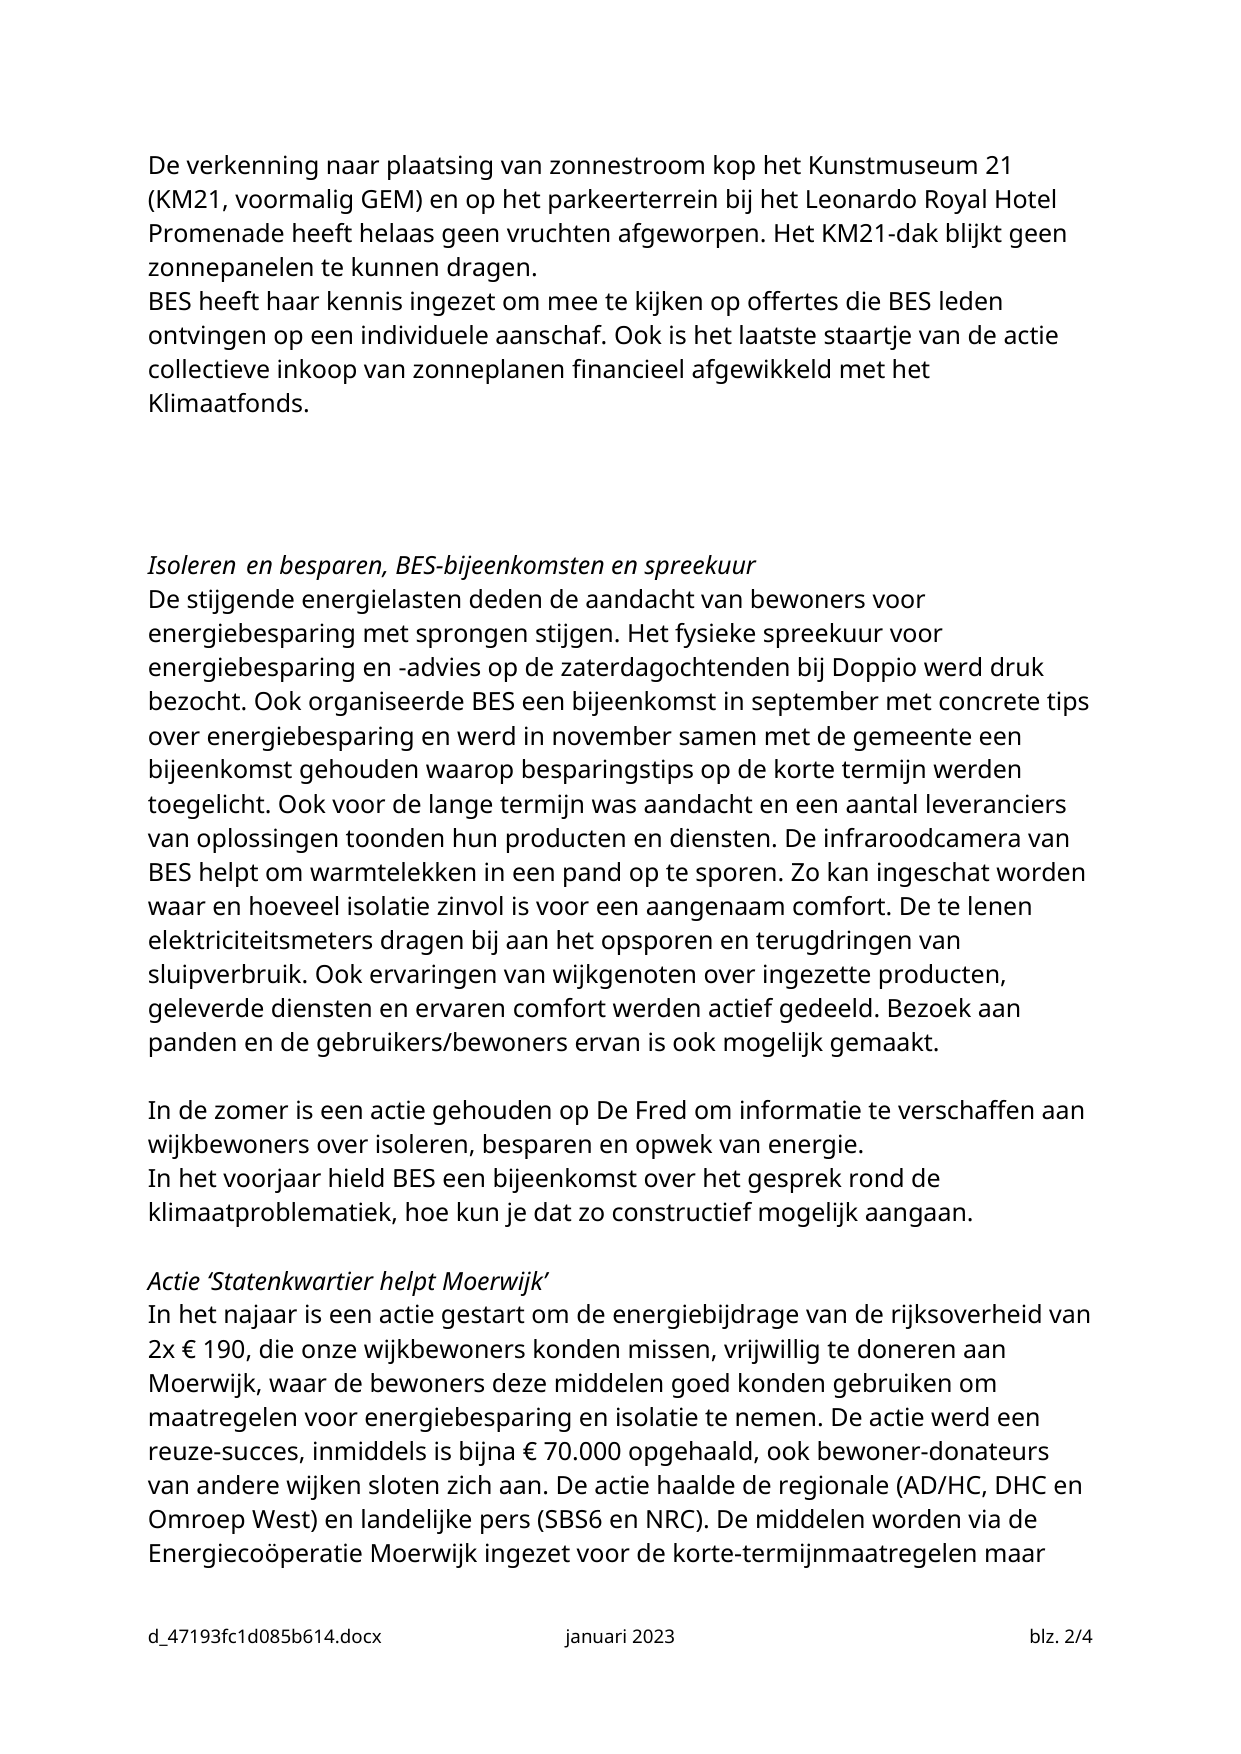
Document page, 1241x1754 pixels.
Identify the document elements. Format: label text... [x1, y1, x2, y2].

text Isoleren en besparen, BES-bijeenkomsten en spreekuur [148, 548, 1093, 582]
text BES heeft haar kennis ingezet om mee te kijken op offertes die BES leden ontvingen op een individuele aanschaf. Ook is het laatste staartje van de actie collectieve inkoop van zonneplanen financieel afgewikkeld met het Klimaatfonds. [148, 284, 1093, 420]
text De verkenning naar plaatsing van zonnestroom kop het Kunstmuseum 21 (KM21, voormalig GEM) en op het parkeerterrein bij het Leonardo Royal Hotel Promenade heeft helaas geen vruchten afgeworpen. Het KM21-dak blijkt geen zonnepanelen te kunnen dragen. [148, 148, 1093, 284]
text In de zomer is een actie gehouden op De Fred om informatie te verschaffen aan wijkbewoners over isoleren, besparen en opwek van energie. [148, 1093, 1093, 1161]
text In het voorjaar hield BES een bijeenkomst over het gesprek rond de klimaatproblematiek, hoe kun je dat zo constructief mogelijk aangaan. [148, 1161, 1093, 1229]
text Actie ‘Statenkwartier helpt Moerwijk’ [148, 1263, 1093, 1297]
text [148, 1297, 1093, 1570]
text De stijgende energielasten deden de aandacht van bewoners voor energiebesparing met sprongen stijgen. Het fysieke spreekuur voor energiebesparing en -advies op de zaterdagochtenden bij Doppio werd druk bezocht. Ook organiseerde BES een bijeenkomst in september met concrete tips over energiebesparing en werd in november samen met de gemeente een bijeenkomst gehouden waarop besparingstips op de korte termijn werden toegelicht. Ook voor de lange termijn was aandacht en een aantal leveranciers van oplossingen toonden hun producten en diensten. De infraroodcamera van BES helpt om warmtelekken in een pand op te sporen. Zo kan ingeschat worden waar en hoeveel isolatie zinvol is voor een aangenaam comfort. De te lenen elektriciteitsmeters dragen bij aan het opsporen en terugdringen van sluipverbruik. Ook ervaringen van wijkgenoten over ingezette producten, geleverde diensten en ervaren comfort werden actief gedeeld. Bezoek aan panden en de gebruikers/bewoners ervan is ook mogelijk gemaakt. [148, 582, 1093, 1059]
